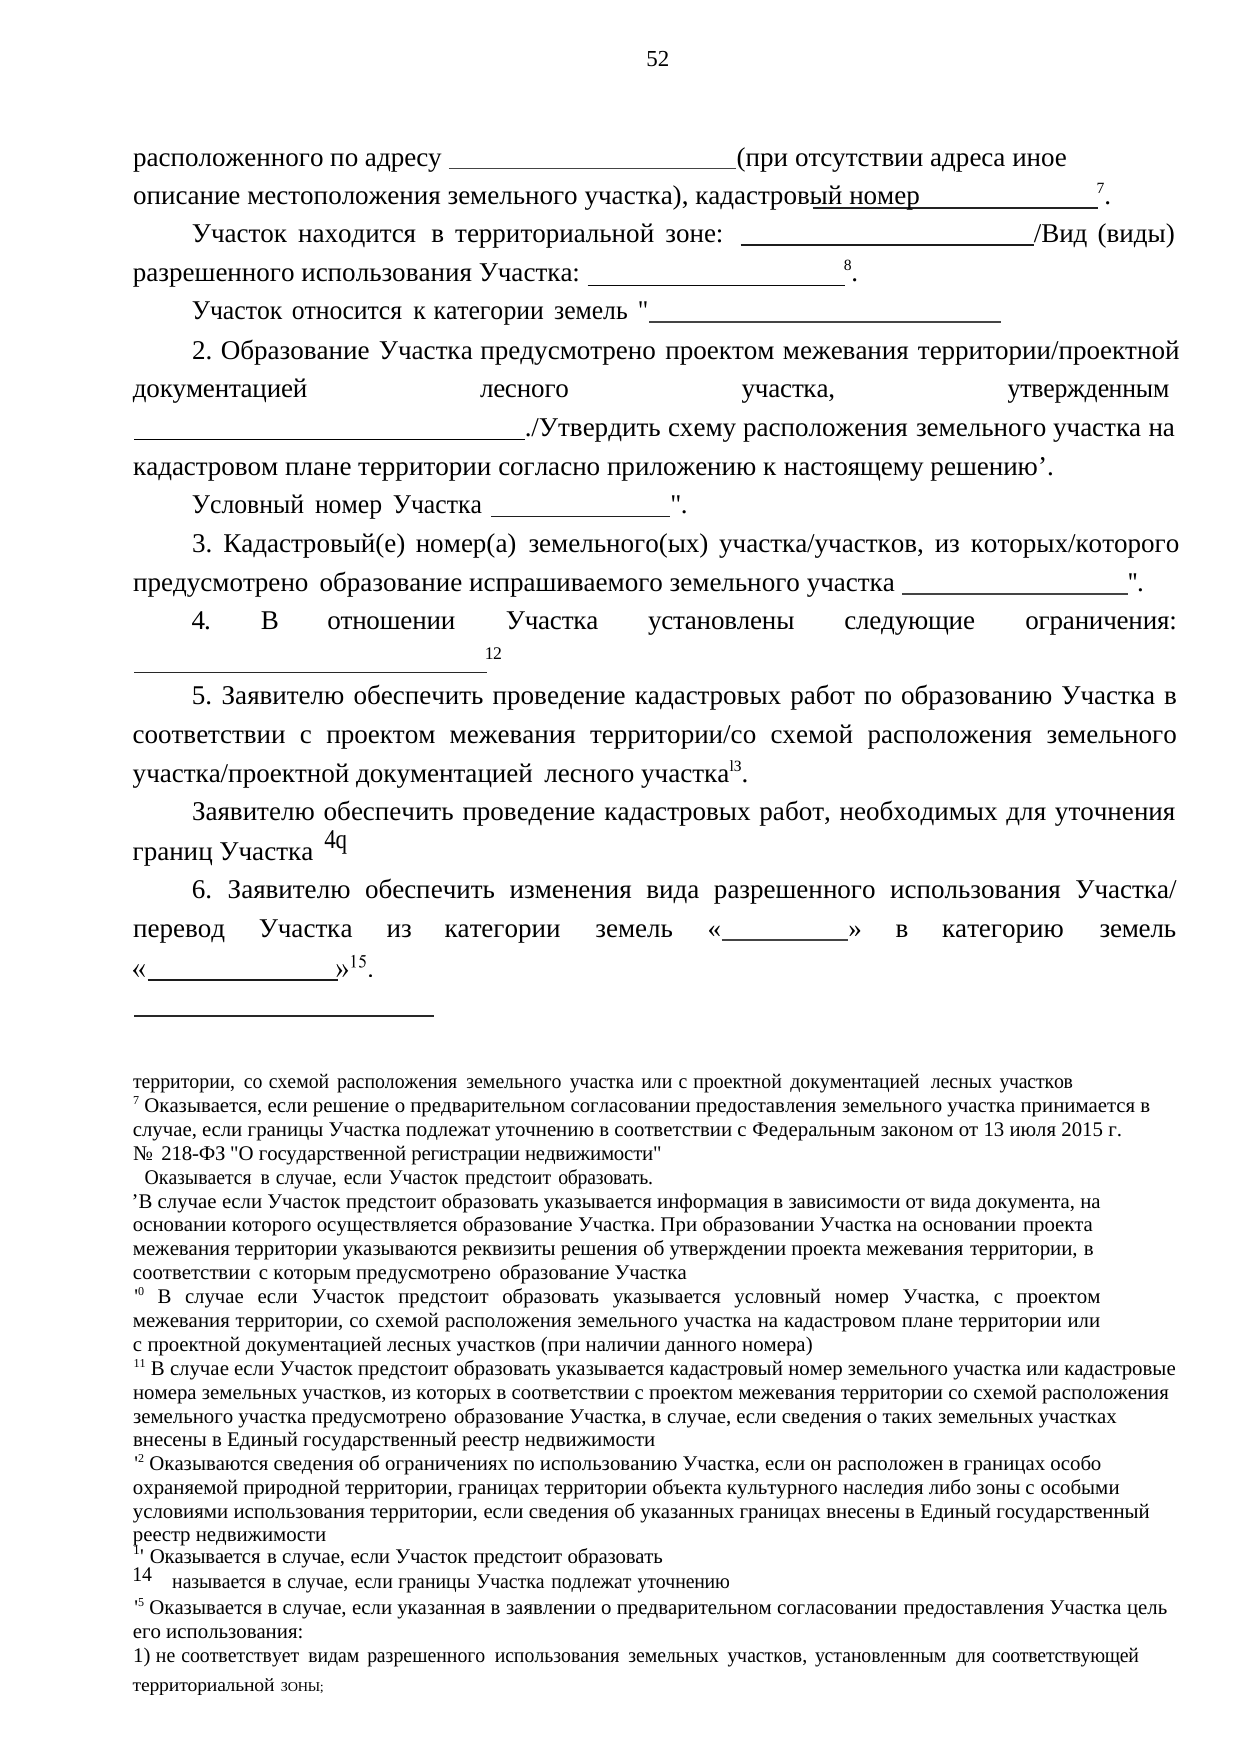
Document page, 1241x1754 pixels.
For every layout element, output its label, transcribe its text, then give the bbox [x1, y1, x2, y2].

text территориальной ЗОНЫ; [132, 1673, 1205, 1695]
text 11 В случае если Участок предстоит образовать указывается кадастровый номер земельного участка или кадастровые номера земельных участков, из которых в соответствии с проектом межевания территории со схемой расположения земельного участка предусмотрено образование Участка, в случае, если сведения о таких земельных участках внесены в Единый государственный реестр недвижимости [133, 1357, 1177, 1451]
text 1' Оказывается в случае, если Участок предстоит образовать [133, 1546, 1205, 1567]
list В отношении Участка установлены следующие ограничения: [191, 605, 1205, 636]
text '5 Оказывается в случае, если указанная в заявлении о предварительном согласовании предоставления Участка цель его использования: [133, 1595, 1177, 1643]
text Заявителю обеспечить проведение кадастровых работ, необходимых для уточнения границ Участка 4q [132, 797, 1177, 866]
text ./Утвердить схему расположения земельного участка на кадастровом плане территории согласно приложению к настоящему решению’. [133, 412, 1179, 481]
text Участок находится в территориальной зоне: /Вид (виды) разрешенного использования Участка: 8. [133, 217, 1178, 287]
text '0 В случае если Участок предстоит образовать указывается условный номер Участка, с проектом межевания территории, со схемой расположения земельного участка на кадастровом плане территории или с проектной документацией лесных участков (при наличии данного номера) [133, 1284, 1100, 1356]
list Заявителю обеспечить проведение кадастровых работ по образованию Участка в соответствии с проектом межевания территории/со схемой расположения земельного участка/проектной документацией лесного участкаlЗ. [132, 679, 1178, 788]
text Условный номер Участка ". [192, 488, 1205, 519]
text Участок относится к категории земель " [192, 295, 1205, 326]
list Кадастровый(е) номер(а) земельного(ых) участка/участков, из которых/которого предусмотрено образование испрашиваемого земельного участка ''. [133, 527, 1179, 597]
list Образование Участка предусмотрено проектом межевания территории/проектной документацией лесного участка, утвержденным [133, 334, 1180, 404]
text 12 [163, 643, 823, 663]
text территории, со схемой расположения земельного участка или с проектной документацией лесных участков [133, 1069, 1205, 1093]
text № 218-ФЗ "О государственной регистрации недвижимости" Оказывается в случае, если Участок предстоит образовать. [133, 1141, 710, 1189]
text 14 называется в случае, если границы Участка подлежат уточнению [132, 1567, 1205, 1594]
text '2 Оказываются сведения об ограничениях по использованию Участка, если он расположен в границах особо охраняемой природной территории, границах территории объекта культурного наследия либо зоны с особыми условиями использования территории, если сведения об указанных границах внесены в Единый государственный реестр недвижимости [133, 1452, 1150, 1546]
picture [133, 954, 372, 977]
list не соответствует видам разрешенного использования земельных участков, установленным для соответствующей [133, 1643, 1205, 1667]
list Заявителю обеспечить изменения вида разрешенного использования Участка/ перевод Участка из категории земель « » в категорию земель [133, 873, 1178, 943]
text ’В случае если Участок предстоит образовать указывается информация в зависимости от вида документа, на основании которого осуществляется образование Участка. При образовании Участка на основании проекта межевания территории указываются реквизиты решения об утверждении проекта межевания территории, в соответствии с которым предусмотрено образование Участка [131, 1189, 1186, 1284]
text расположенного по адресу (при отсутствии адреса иное описание местоположения земельного участка), кадастровый номер 7. [133, 141, 1177, 210]
text 7 Оказывается, если решение о предварительном согласовании предоставления земельного участка принимается в случае, если границы Участка подлежат уточнению в соответствии с Федеральным законом от 13 июля 2015 г. [133, 1093, 1150, 1141]
